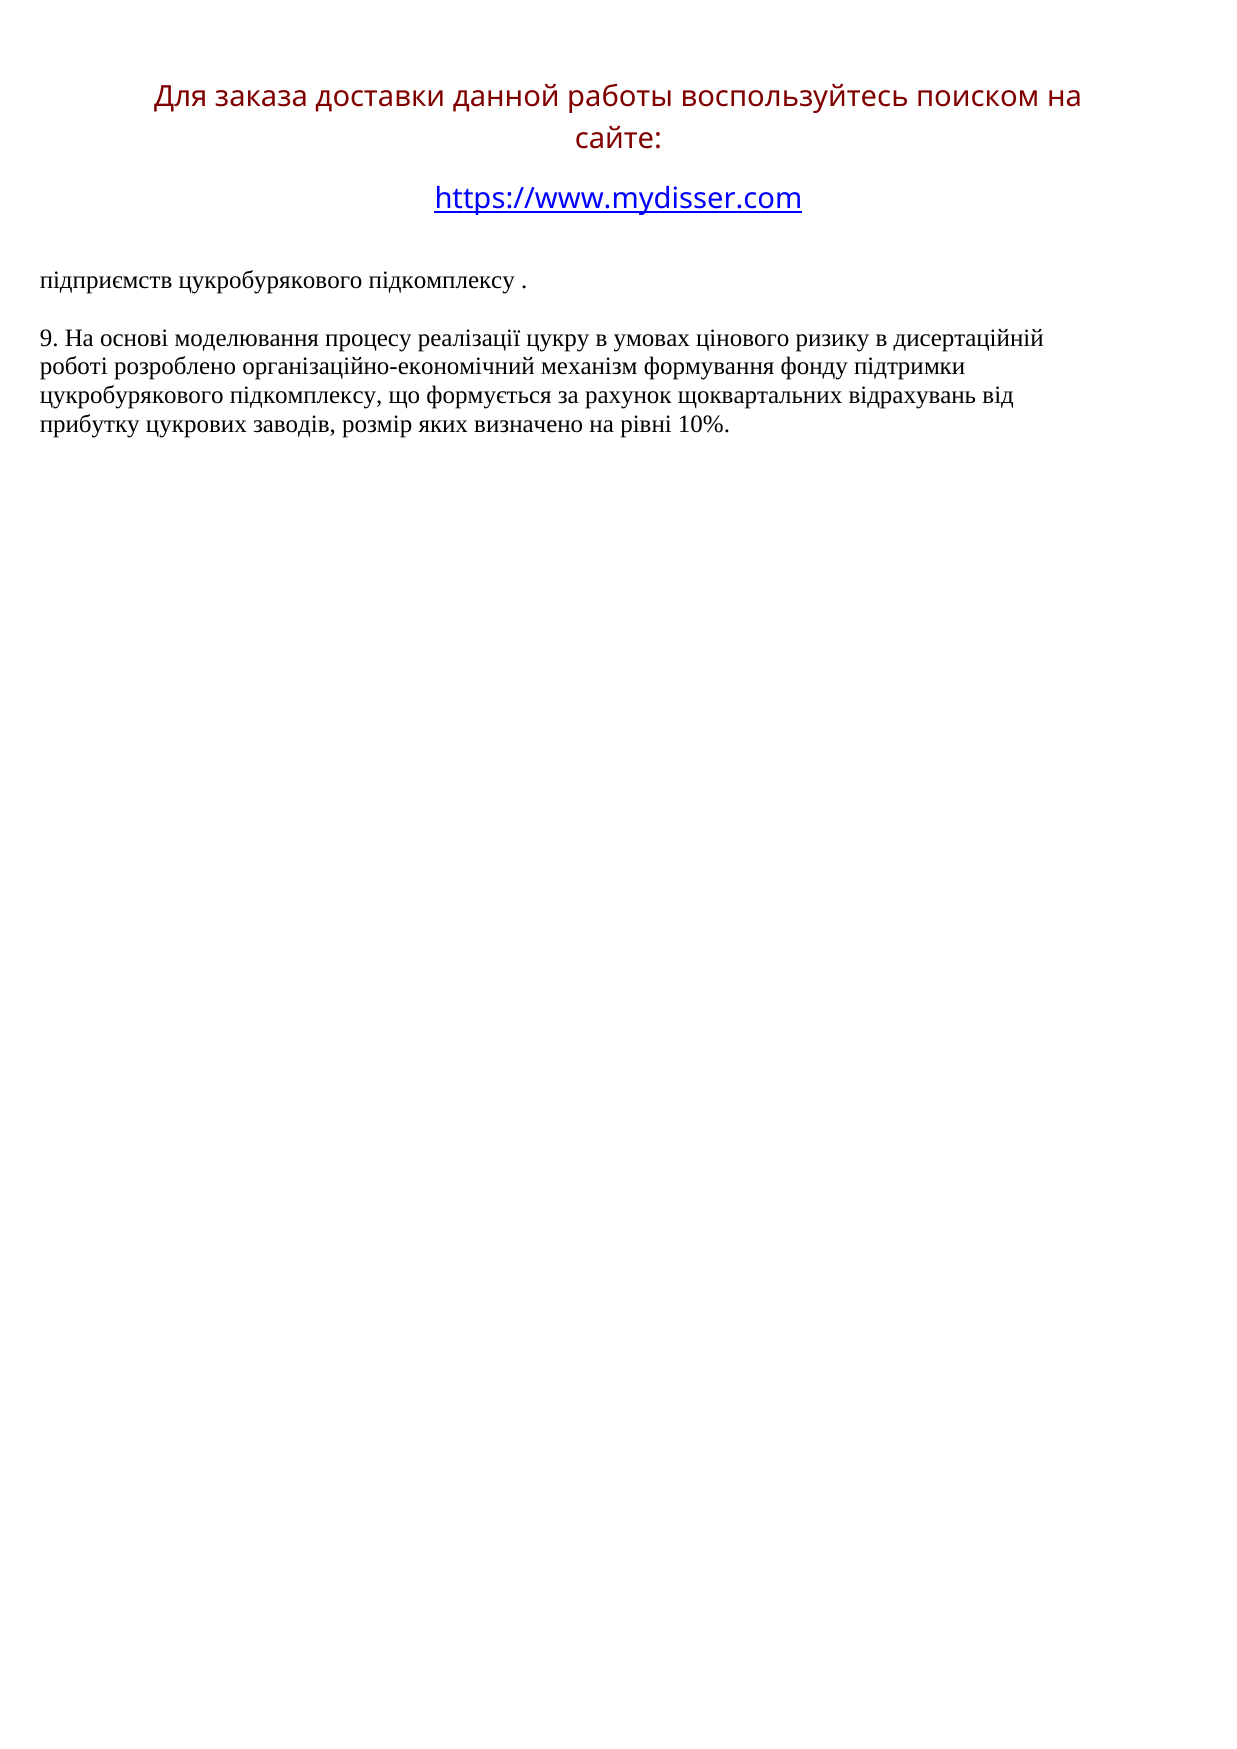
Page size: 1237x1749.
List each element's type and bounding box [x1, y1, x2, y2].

table_cell [40, 236, 1086, 438]
